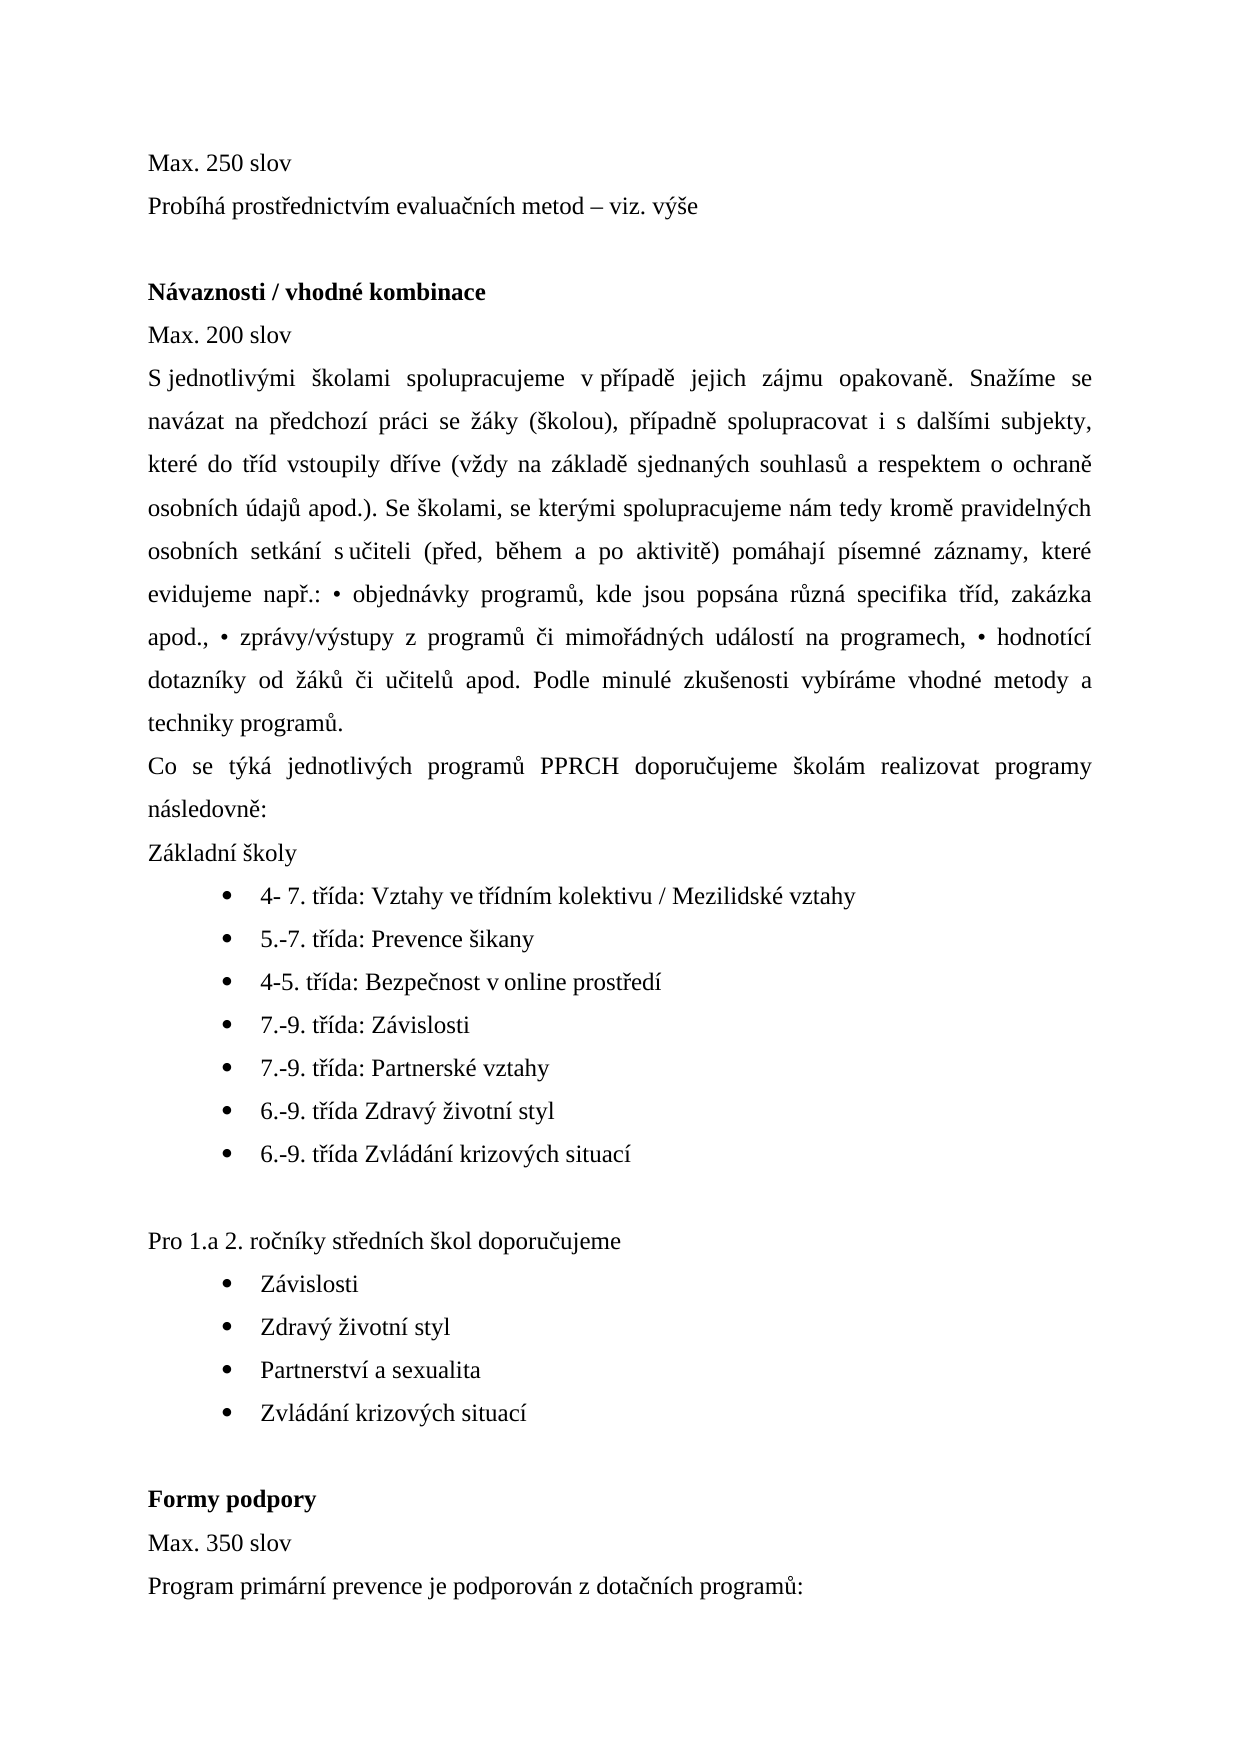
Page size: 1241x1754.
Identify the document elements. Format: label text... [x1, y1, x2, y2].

list 5.-7. třída: Prevence šikany [223, 924, 1093, 953]
list Zvládání krizových situací [223, 1398, 1093, 1427]
text Základní školy [148, 838, 1093, 866]
list 7.-9. třída: Partnerské vztahy [223, 1053, 1093, 1082]
text Program primární prevence je podporován z dotačních programů: [148, 1571, 1093, 1599]
list Partnerství a sexualita [223, 1355, 1093, 1384]
text Formy podpory [148, 1484, 1093, 1513]
list Závislosti [223, 1269, 1093, 1298]
text S jednotlivými školami spolupracujeme v případě jejich zájmu opakovaně. Snažíme se navázat na předchozí práci se žáky (školou), případně spolupracovat i s dalšími subjekty, které do tříd vstoupily dříve (vždy na základě sjednaných souhlasů a respektem o ochraně osobních údajů apod.). Se školami, se kterými spolupracujeme nám tedy kromě pravidelných osobních setkání s učiteli (před, během a po aktivitě) pomáhají písemné záznamy, které evidujeme např.: • objednávky programů, kde jsou popsána různá specifika tříd, zakázka apod., • zprávy/výstupy z programů či mimořádných událostí na programech, • hodnotící dotazníky od žáků či učitelů apod. Podle minulé zkušenosti vybíráme vhodné metody a techniky programů. [148, 363, 1093, 737]
list Zdravý životní styl [223, 1312, 1093, 1341]
text Pro 1.a 2. ročníky středních škol doporučujeme [148, 1226, 1093, 1254]
list 7.-9. třída: Závislosti [223, 1010, 1093, 1039]
text Co se týká jednotlivých programů PPRCH doporučujeme školám realizovat programy následovně: [148, 751, 1093, 823]
text Max. 200 slov [148, 320, 1093, 349]
text Max. 350 slov [148, 1528, 1093, 1556]
text Návaznosti / vhodné kombinace [148, 277, 1093, 306]
list 4- 7. třída: Vztahy ve třídním kolektivu / Mezilidské vztahy [223, 881, 1093, 909]
list 6.-9. třída Zdravý životní styl [223, 1096, 1093, 1125]
list 6.-9. třída Zvládání krizových situací [223, 1139, 1093, 1168]
list 4-5. třída: Bezpečnost v online prostředí [223, 967, 1093, 996]
text Probíhá prostřednictvím evaluačních metod – viz. výše [148, 191, 1093, 219]
text Max. 250 slov [148, 148, 1093, 176]
